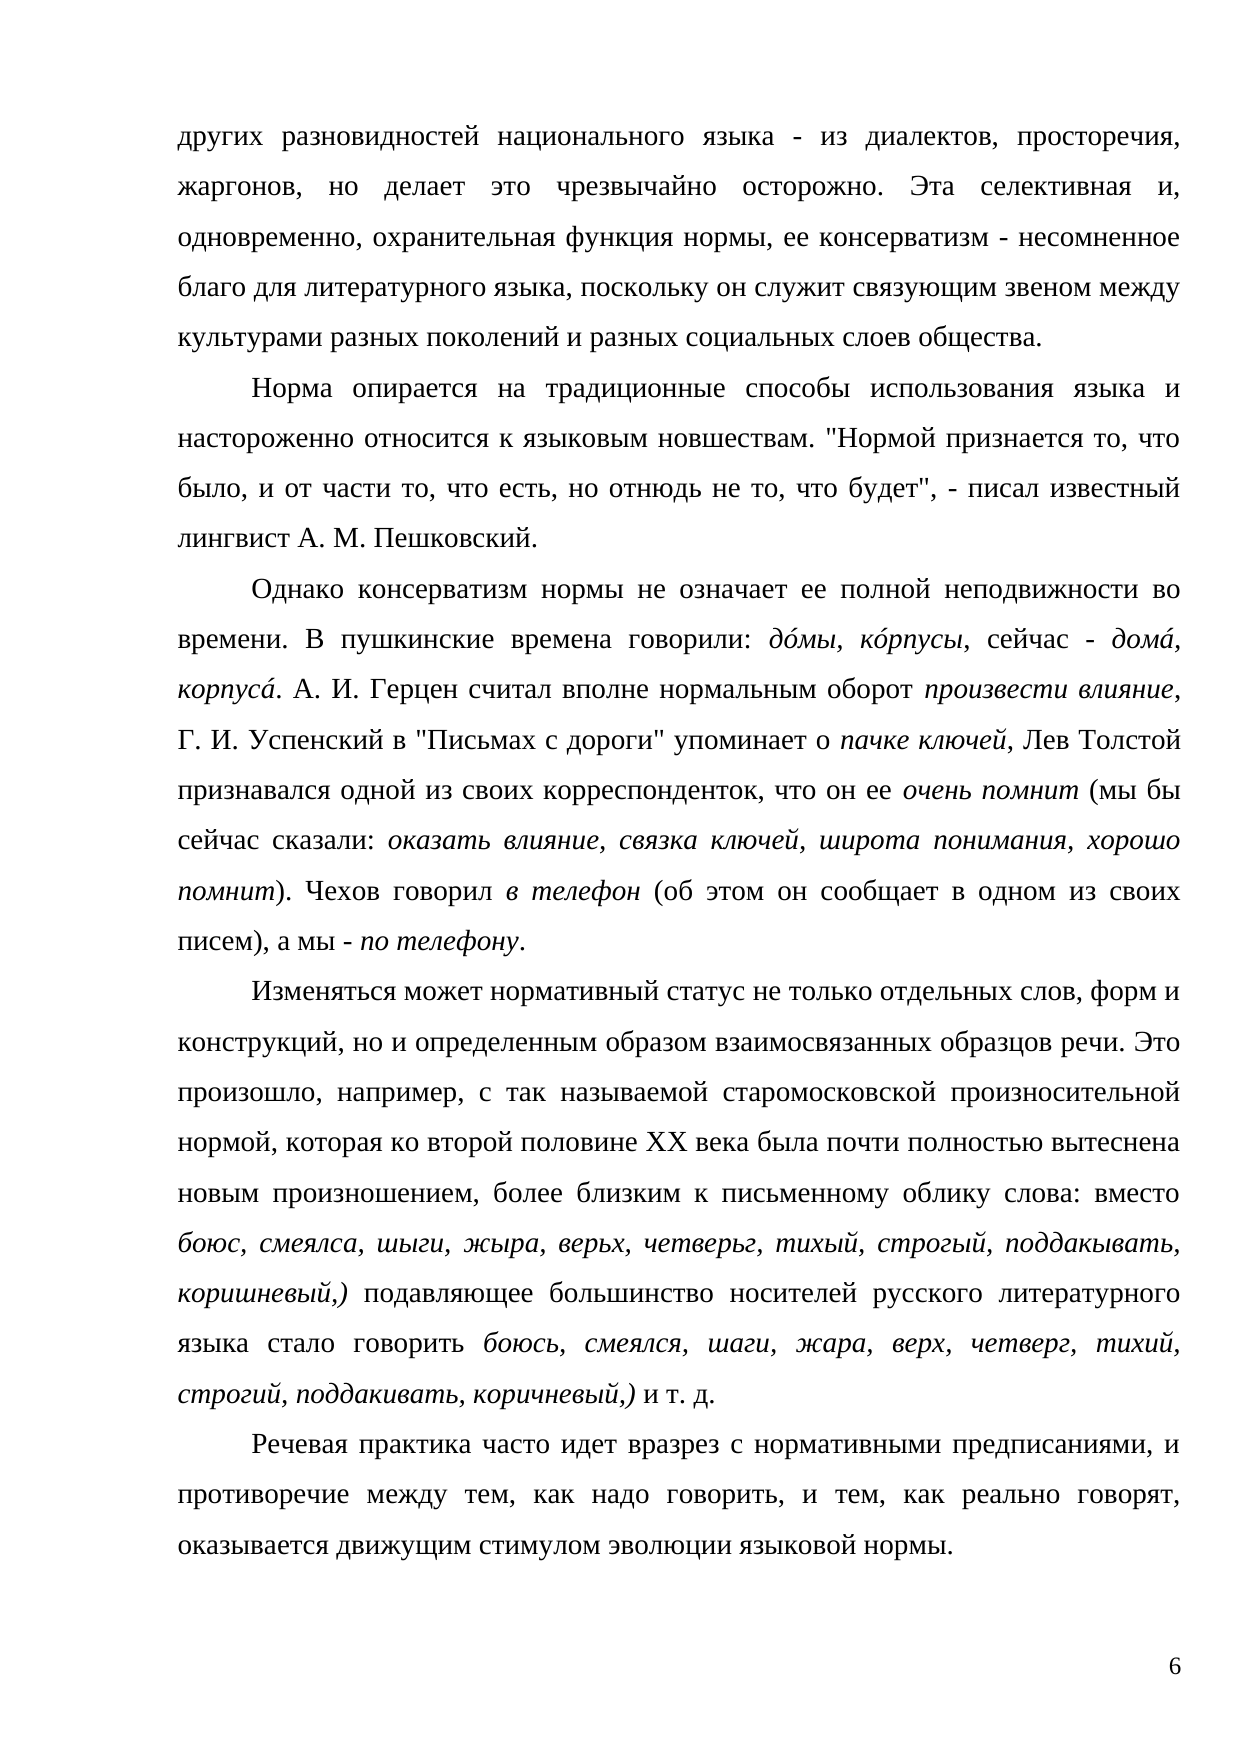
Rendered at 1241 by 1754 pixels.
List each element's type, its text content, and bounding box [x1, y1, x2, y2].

text Однако консерватизм нормы не означает ее полной неподвижности во времени. В пушкинские времена говорили: дóмы, кóрпусы, сейчас - домá, корпусá. А. И. Герцен считал вполне нормальным оборот произвести влияние, Г. И. Успенский в "Письмах с дороги" упоминает о пачке ключей, Лев Толстой признавался одной из своих корреспонденток, что он ее очень помнит (мы бы сейчас сказали: оказать влияние, связка ключей, широта понимания, хорошо помнит). Чехов говорил в телефон (об этом он сообщает в одном из своих писем), а мы - по телефону. [177, 571, 1181, 957]
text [177, 118, 1181, 353]
text Норма опирается на традиционные способы использования языка и настороженно относится к языковым новшествам. "Нормой признается то, что было, и от части то, что есть, но отнюдь не то, что будет", - писал известный лингвист А. М. Пешковский. [177, 370, 1181, 554]
text Речевая практика часто идет вразрез с нормативными предписаниями, и противоречие между тем, как надо говорить, и тем, как реально говорят, оказывается движущим стимулом эволюции языковой нормы. [177, 1426, 1181, 1560]
text Изменяться может нормативный статус не только отдельных слов, форм и конструкций, но и определенным образом взаимосвязанных образцов речи. Это произошло, например, с так называемой старомосковской произносительной нормой, которая ко второй половине ХХ века была почти полностью вытеснена новым произношением, более близким к письменному облику слова: вместо боюс, смеялса, шыги, жыра, верьх, четверьг, тихый, строгый, поддакывать, коришневый,) подавляющее большинство носителей русского литературного языка стало говорить боюсь, смеялся, шаги, жара, верх, четверг, тихий, строгий, поддакивать, коричневый,) и т. д. [177, 973, 1181, 1409]
